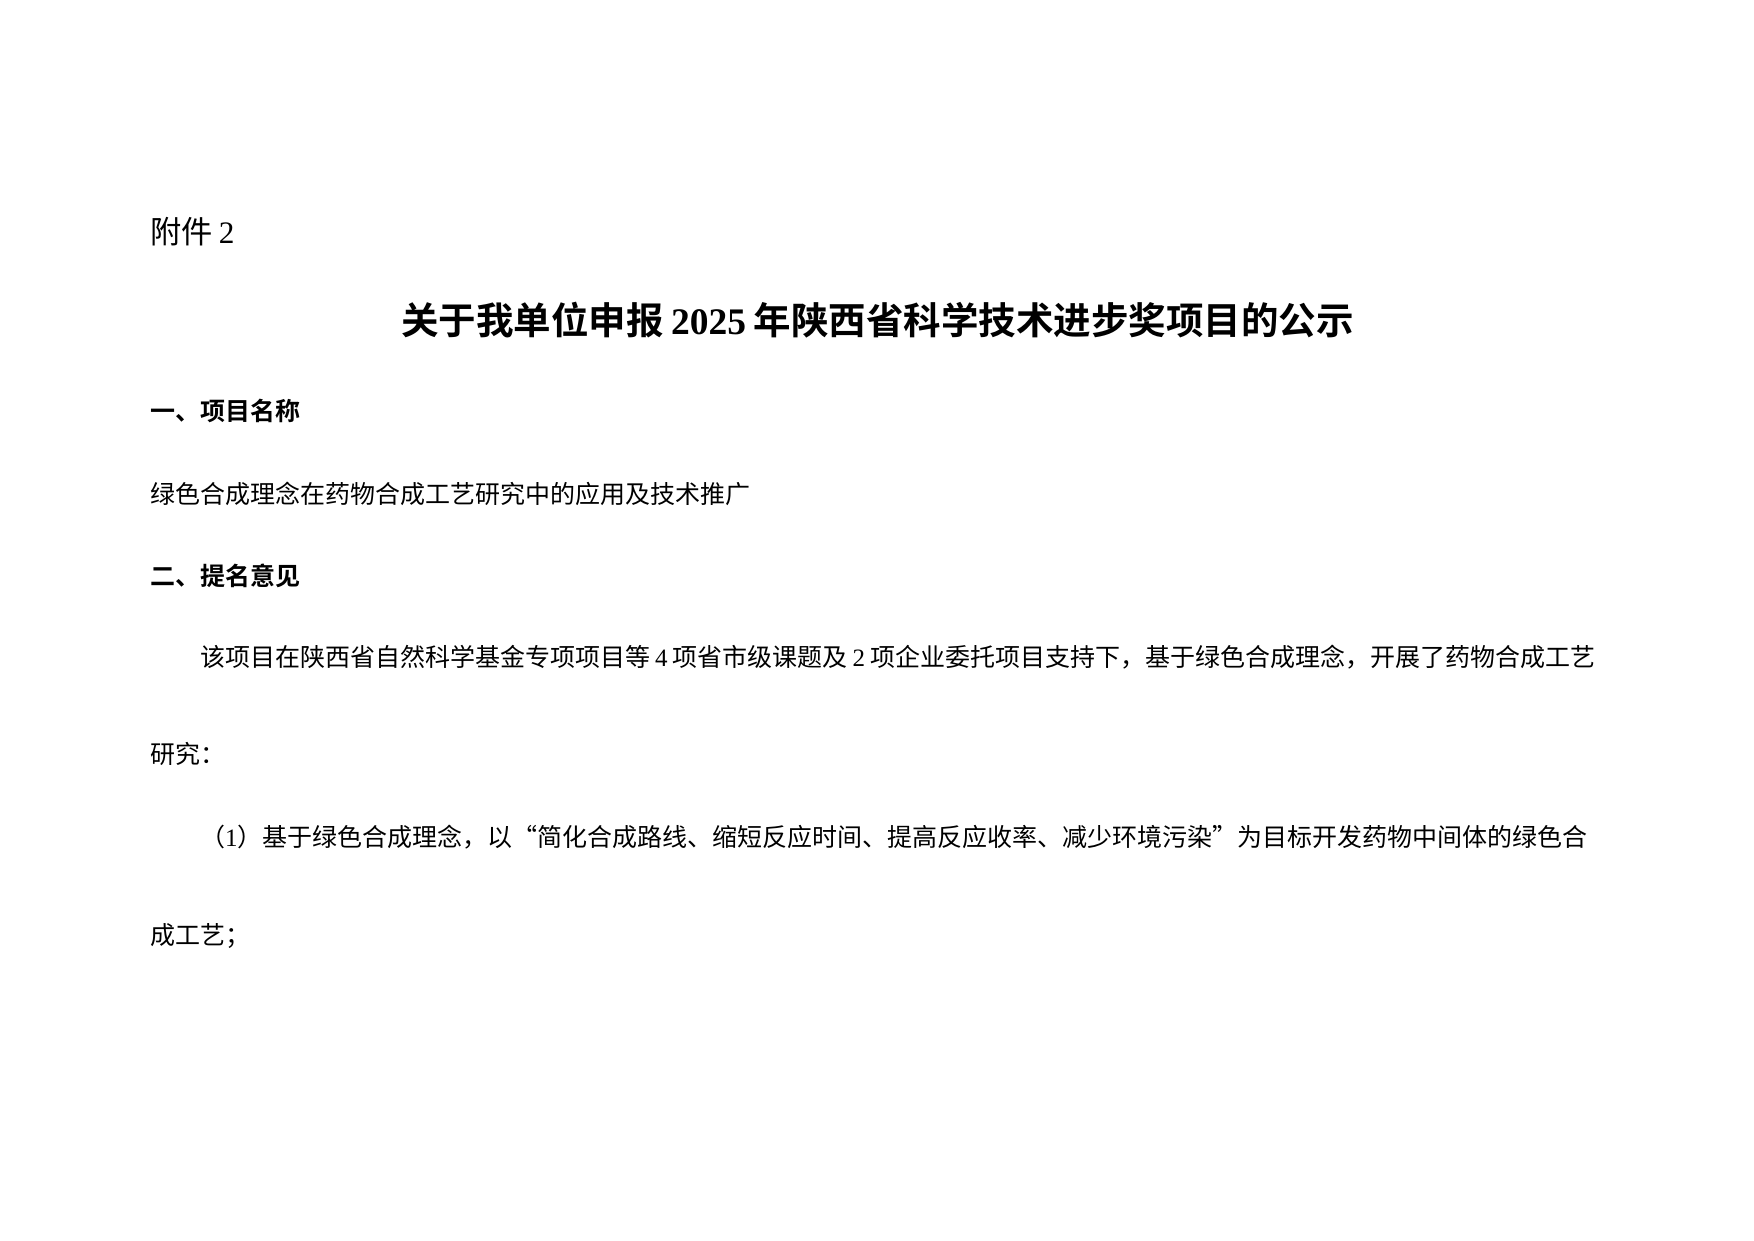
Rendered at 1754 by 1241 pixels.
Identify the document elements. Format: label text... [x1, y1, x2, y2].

text 附件2 [150, 198, 1604, 263]
text （1）基于绿色合成理念，以“简化合成路线、缩短反应时间、提高反应收率、减少环境污染”为目标开发药物中间体的绿色合成工艺； [150, 803, 1604, 966]
text 绿色合成理念在药物合成工艺研究中的应用及技术推广 [150, 460, 1604, 525]
text 关于我单位申报2025年陕西省科学技术进步奖项目的公示 [150, 285, 1604, 350]
text 一、项目名称 [150, 377, 1604, 442]
text 二、提名意见 [150, 542, 1604, 607]
text 该项目在陕西省自然科学基金专项项目等4项省市级课题及2项企业委托项目支持下，基于绿色合成理念，开展了药物合成工艺研究： [150, 623, 1604, 785]
